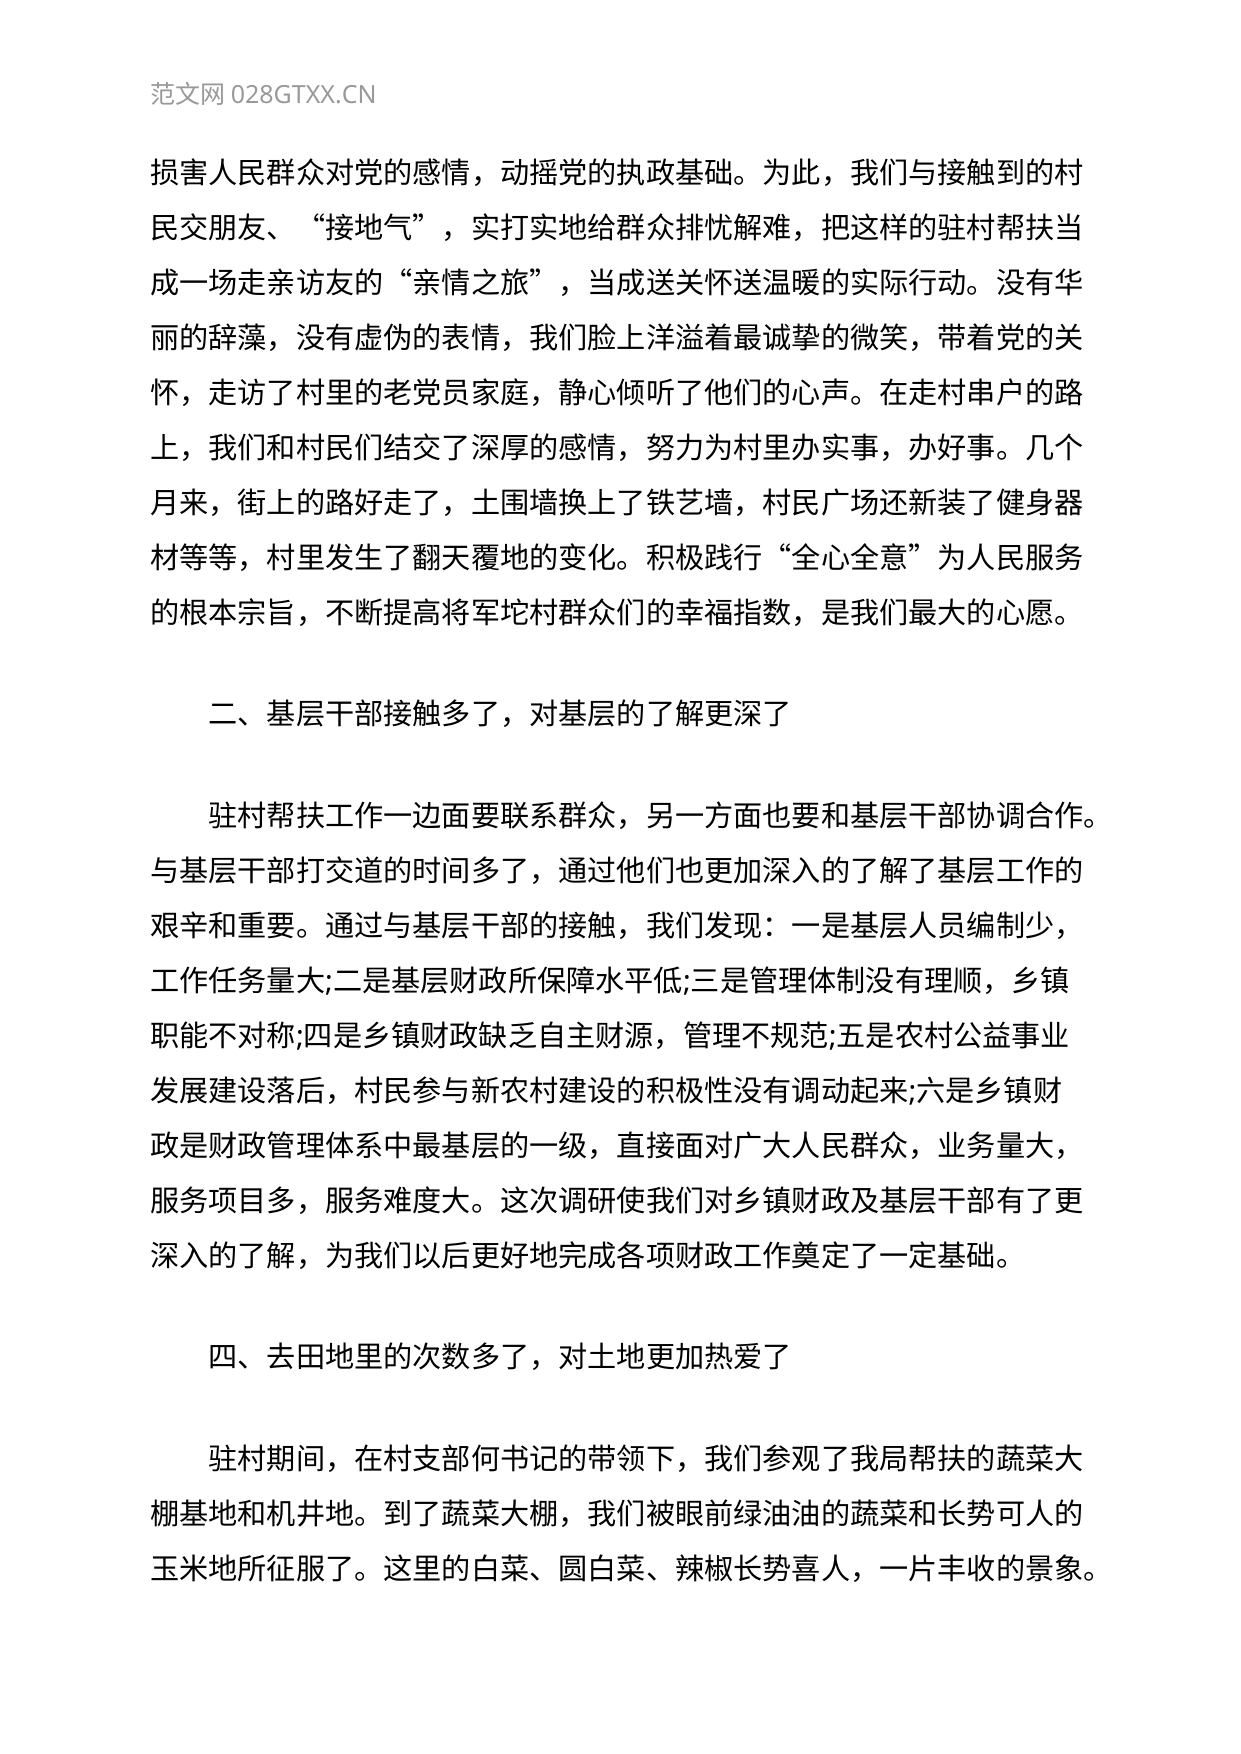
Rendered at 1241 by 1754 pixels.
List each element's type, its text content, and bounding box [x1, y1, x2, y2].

text 二、基层干部接触多了，对基层的了解更深了 [150, 691, 1090, 733]
text 四、去田地里的次数多了，对土地更加热爱了 [150, 1334, 1090, 1376]
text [150, 1436, 1090, 1588]
text 驻村帮扶工作一边面要联系群众，另一方面也要和基层干部协调合作。与基层干部打交道的时间多了，通过他们也更加深入的了解了基层工作的艰辛和重要。通过与基层干部的接触，我们发现：一是基层人员编制少，工作任务量大;二是基层财政所保障水平低;三是管理体制没有理顺，乡镇职能不对称;四是乡镇财政缺乏自主财源，管理不规范;五是农村公益事业发展建设落后，村民参与新农村建设的积极性没有调动起来;六是乡镇财政是财政管理体系中最基层的一级，直接面对广大人民群众，业务量大，服务项目多，服务难度大。这次调研使我们对乡镇财政及基层干部有了更深入的了解，为我们以后更好地完成各项财政工作奠定了一定基础。 [150, 793, 1090, 1274]
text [150, 150, 1090, 631]
